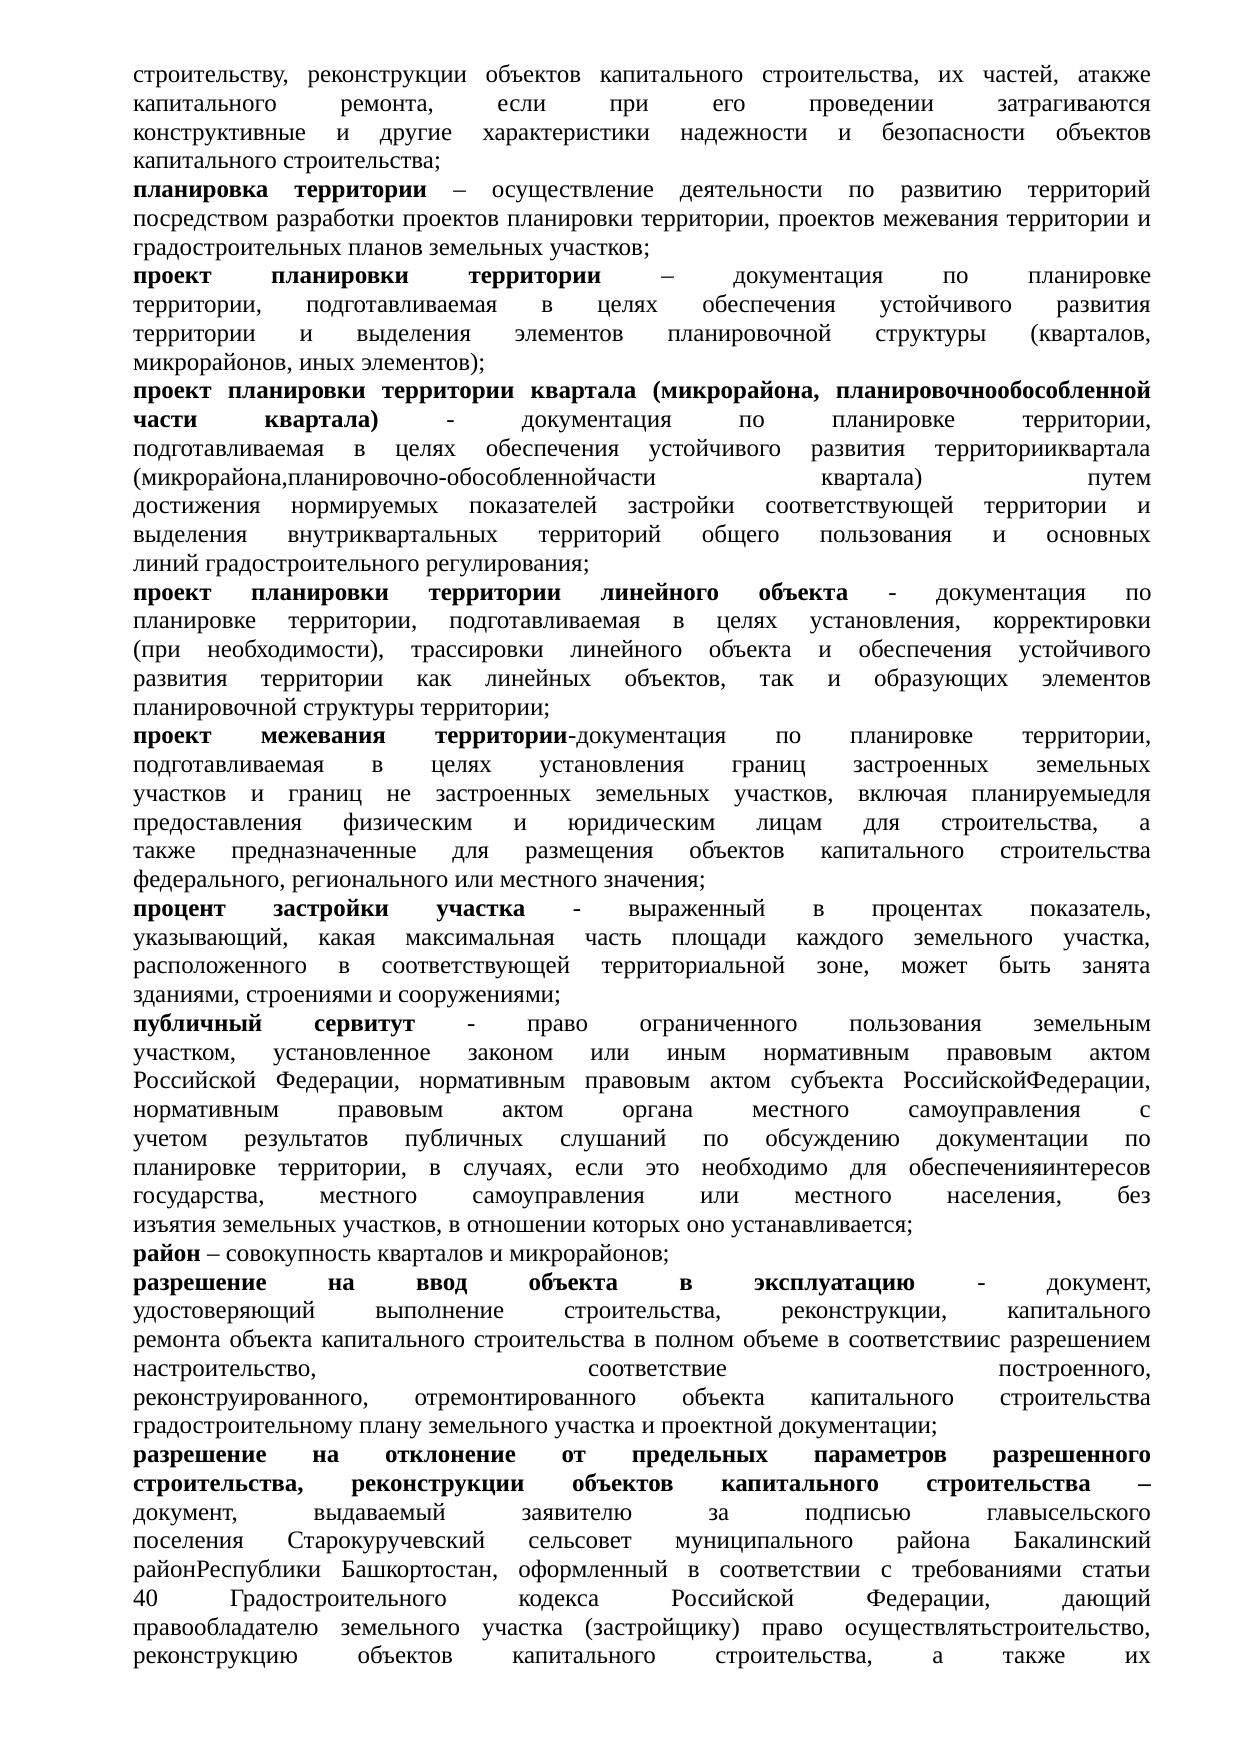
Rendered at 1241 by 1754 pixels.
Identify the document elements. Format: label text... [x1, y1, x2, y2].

text процент застройки участка - выраженный в процентах показатель, указывающий, какая максимальная часть площади каждого земельного участка, расположенного в соответствующей территориальной зоне, может быть занята зданиями, строениями и сооружениями; [133, 893, 1152, 1008]
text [133, 59, 1152, 174]
text планировка территории – осуществление деятельности по развитию территорий посредством разработки проектов планировки территории, проектов межевания территории и градостроительных планов земельных участков; [133, 174, 1152, 260]
text разрешение на ввод объекта в эксплуатацию - документ, удостоверяющий выполнение строительства, реконструкции, капитального ремонта объекта капитального строительства в полном объеме в соответствиис разрешением настроительство, соответствие построенного, реконструированного, отремонтированного объекта капитального строительства градостроительному плану земельного участка и проектной документации; [133, 1267, 1152, 1439]
text проект межевания территории-документация по планировке территории, подготавливаемая в целях установления границ застроенных земельных участков и границ не застроенных земельных участков, включая планируемыедля предоставления физическим и юридическим лицам для строительства, а также предназначенные для размещения объектов капитального строительства федерального, регионального или местного значения; [133, 720, 1152, 893]
text проект планировки территории линейного объекта - документация по планировке территории, подготавливаемая в целях установления, корректировки (при необходимости), трассировки линейного объекта и обеспечения устойчивого развития территории как линейных объектов, так и образующих элементов планировочной структуры территории; [133, 577, 1152, 720]
text район – совокупность кварталов и микрорайонов; [133, 1238, 1152, 1267]
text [133, 1439, 1152, 1669]
text публичный сервитут - право ограниченного пользования земельным участком, установленное законом или иным нормативным правовым актом Российской Федерации, нормативным правовым актом субъекта РоссийскойФедерации, нормативным правовым актом органа местного самоуправления с учетом результатов публичных слушаний по обсуждению документации по планировке территории, в случаях, если это необходимо для обеспеченияинтересов государства, местного самоуправления или местного населения, без изъятия земельных участков, в отношении которых оно устанавливается; [133, 1008, 1152, 1238]
text проект планировки территории квартала (микрорайона, планировочнообособленной части квартала) - документация по планировке территории, подготавливаемая в целях обеспечения устойчивого развития территорииквартала (микрорайона,планировочно-обособленнойчасти квартала) путем достижения нормируемых показателей застройки соответствующей территории и выделения внутриквартальных территорий общего пользования и основных линий градостроительного регулирования; [133, 375, 1152, 577]
text проект планировки территории – документация по планировке территории, подготавливаемая в целях обеспечения устойчивого развития территории и выделения элементов планировочной структуры (кварталов, микрорайонов, иных элементов); [133, 260, 1152, 375]
